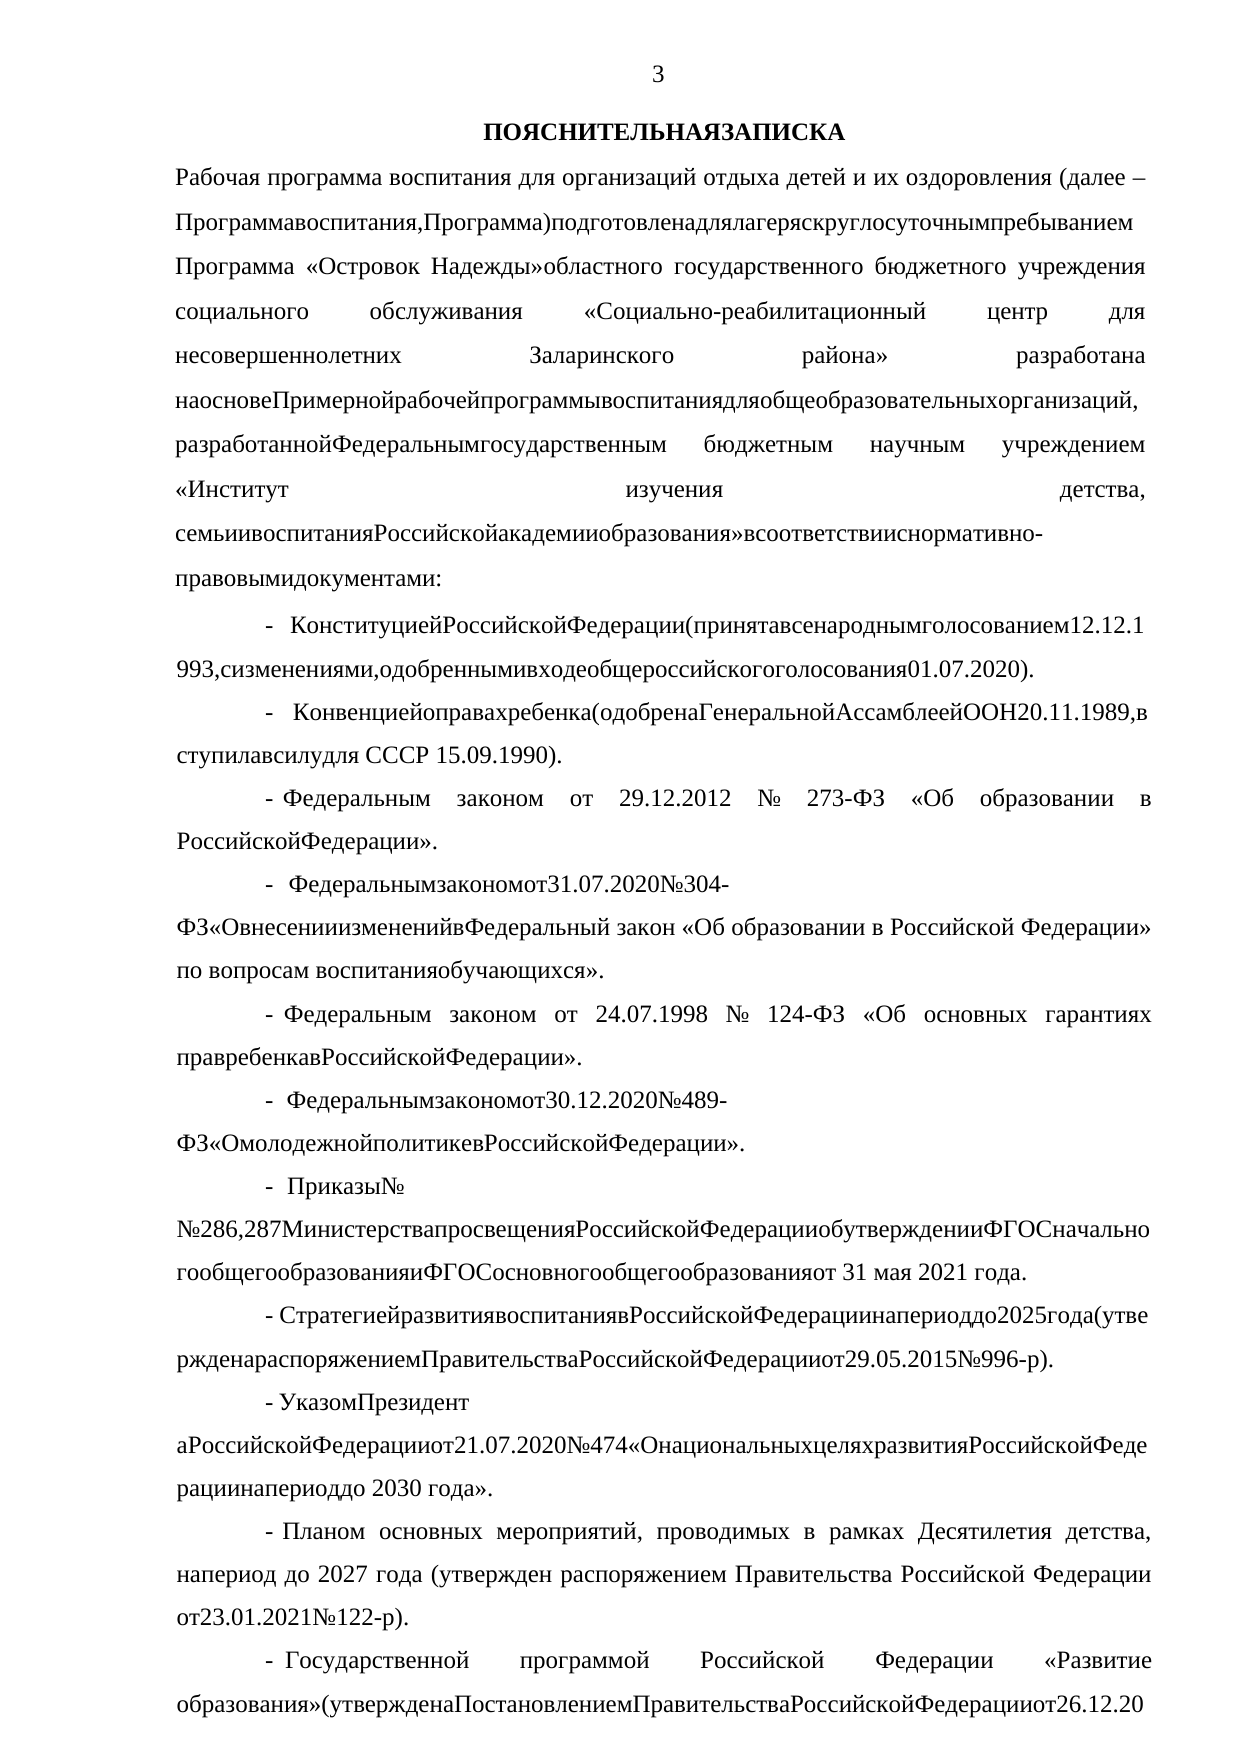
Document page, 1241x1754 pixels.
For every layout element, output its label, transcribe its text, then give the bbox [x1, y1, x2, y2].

text Программа «Островок Надежды»областного государственного бюджетного учреждения социального обслуживания «Социально-реабилитационный центр для несовершеннолетних Заларинского района» разработана наосновеПримернойрабочейпрограммывоспитаниядляобщеобразовательныхорганизаций,разработаннойФедеральнымгосударственным бюджетным научным учреждением «Институт изучения детства, семьиивоспитанияРоссийскойакадемииобразования»всоответствииснормативно-правовымидокументами: [175, 251, 1146, 591]
list Федеральным законом от 29.12.2012 № 273-ФЗ «Об образовании в РоссийскойФедерации». [176, 783, 1152, 855]
list Конвенциейоправахребенка(одобренаГенеральнойАссамблеейООН20.11.1989,вступилавсилудля СССР 15.09.1990). [176, 697, 1152, 769]
list СтратегиейразвитиявоспитаниявРоссийскойФедерациинапериоддо2025года(утвержденараспоряжениемПравительстваРоссийскойФедерацииот29.05.2015№996-р). [176, 1301, 1153, 1372]
list Федеральнымзакономот31.07.2020№304-ФЗ«ОвнесенииизмененийвФедеральный закон «Об образовании в Российской Федерации» по вопросам воспитанияобучающихся». [176, 869, 1153, 984]
list Федеральнымзакономот30.12.2020№489-ФЗ«ОмолодежнойполитикевРоссийскойФедерации». [176, 1085, 1152, 1157]
list Федеральным законом от 24.07.1998 № 124-ФЗ «Об основных гарантиях правребенкавРоссийскойФедерации». [176, 999, 1152, 1071]
list Приказы№№286,287МинистерствапросвещенияРоссийскойФедерацииобутвержденииФГОСначальногообщегообразованияиФГОСосновногообщегообразованияот 31 мая 2021 года. [176, 1171, 1152, 1286]
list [176, 1646, 1152, 1717]
text ПОЯСНИТЕЛЬНАЯЗАПИСКА [270, 117, 1058, 146]
list Планом основных мероприятий, проводимых в рамках Десятилетия детства, напериод до 2027 года (утвержден распоряжением Правительства Российской Федерации от23.01.2021№122-р). [176, 1516, 1152, 1631]
list КонституциейРоссийскойФедерации(принятавсенароднымголосованием12.12.1993,сизменениями,одобреннымивходеобщероссийскогоголосования01.07.2020). [176, 611, 1152, 682]
list УказомПрезидентаРоссийскойФедерацииот21.07.2020№474«ОнациональныхцеляхразвитияРоссийскойФедерациинапериоддо 2030 года». [176, 1387, 1152, 1502]
text Рабочая программа воспитания для организаций отдыха детей и их оздоровления (далее –Программавоспитания,Программа)подготовленадлялагеряскруглосуточнымпребыванием [175, 162, 1146, 236]
